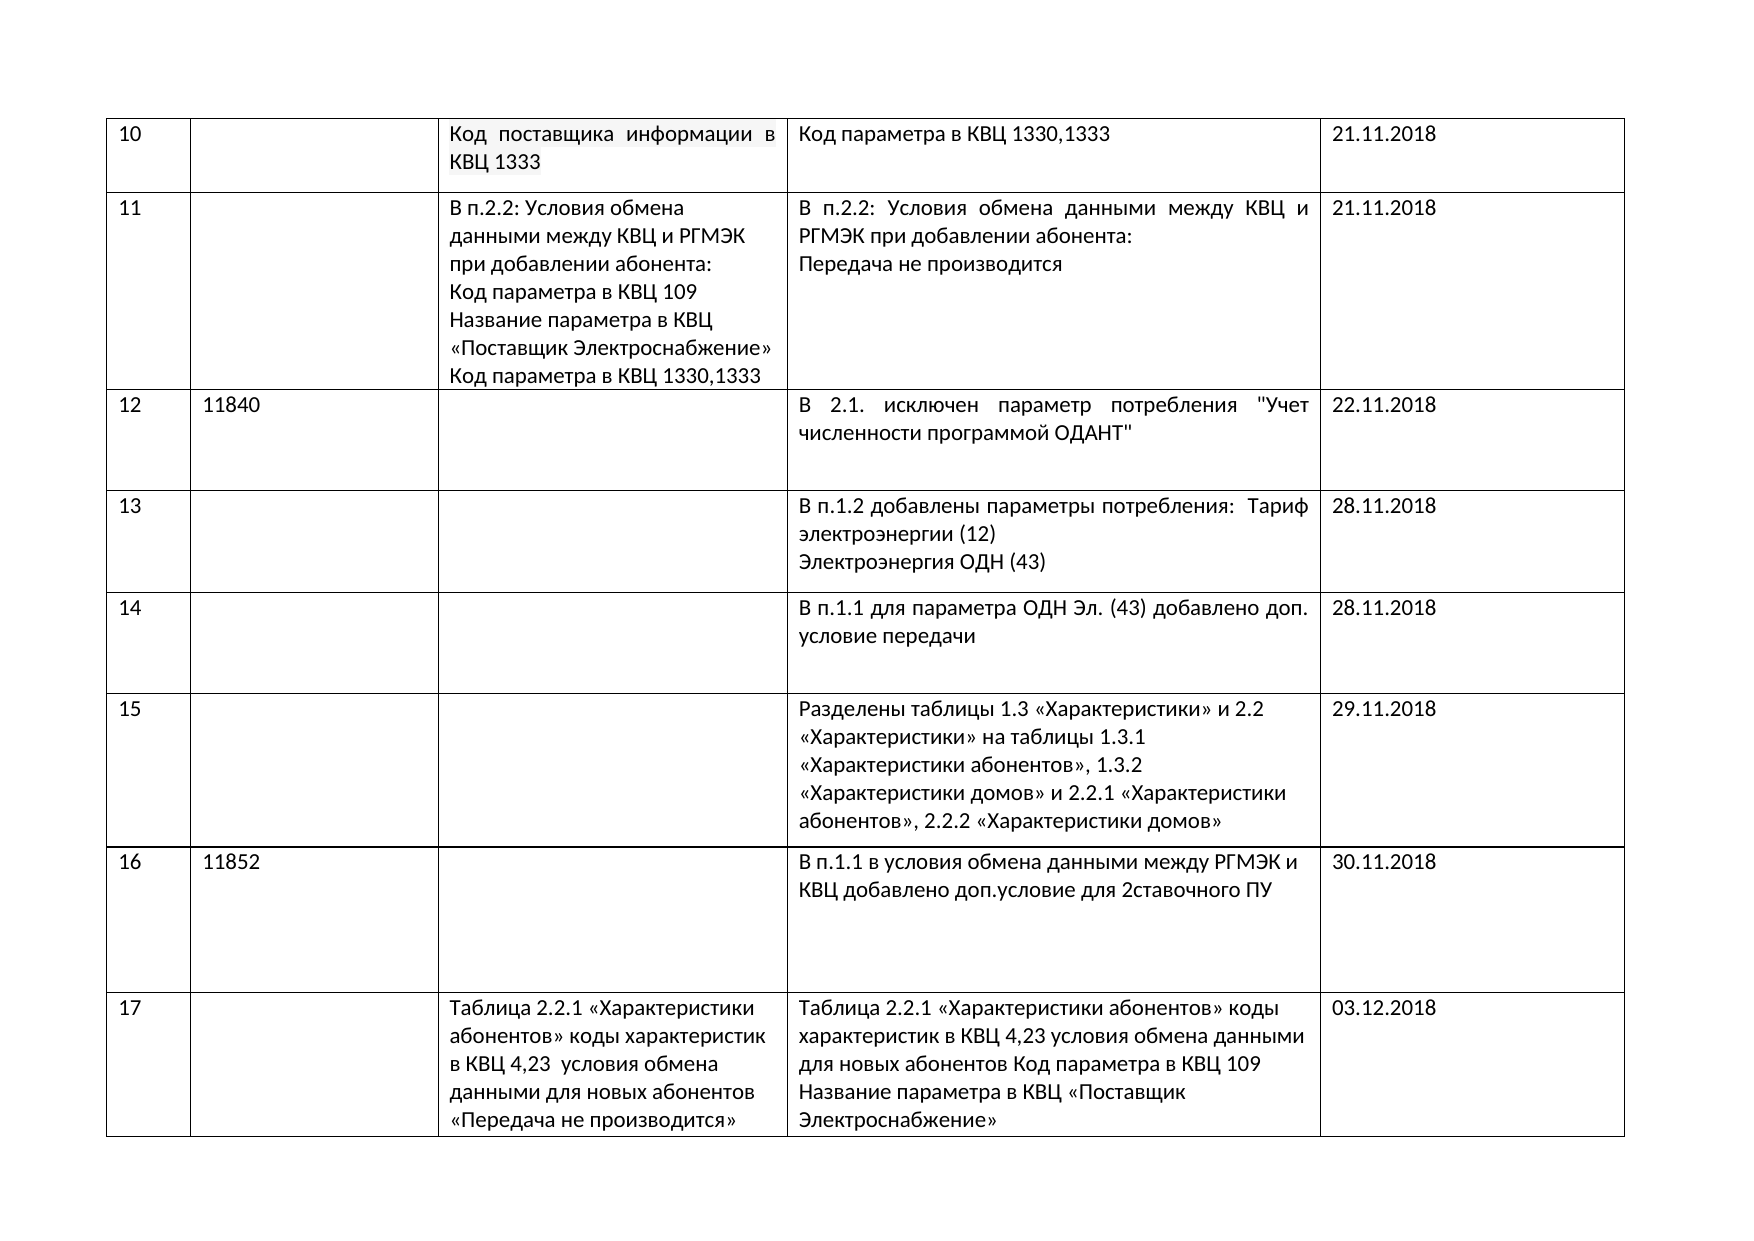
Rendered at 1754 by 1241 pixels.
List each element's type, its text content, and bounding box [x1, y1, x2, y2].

table_cell В п.1.1 в условия обмена данными между РГМЭК и КВЦ добавлено доп.условие для 2ставочного ПУ [788, 848, 1320, 992]
table_cell 11 [107, 193, 190, 389]
table_cell Код поставщика информации в КВЦ 1333 [439, 119, 787, 192]
table_cell 15 [107, 694, 190, 846]
table_cell [191, 193, 438, 389]
table_cell Код параметра в КВЦ 1330,1333 [788, 119, 1320, 192]
table_cell 14 [107, 593, 190, 693]
table_cell 11840 [191, 390, 438, 490]
table_cell 22.11.2018 [1321, 390, 1624, 490]
table_cell [439, 491, 787, 592]
table_cell [439, 390, 787, 490]
table_cell 21.11.2018 [1321, 119, 1624, 192]
table_cell 13 [107, 491, 190, 592]
table_cell 11852 [191, 848, 438, 992]
table_cell [191, 593, 438, 693]
table_cell 21.11.2018 [1321, 193, 1624, 389]
table_cell 28.11.2018 [1321, 491, 1624, 592]
table_cell В п.1.2 добавлены параметры потребления: Тариф электроэнергии (12) Электроэнергия ОДН (43) [788, 491, 1320, 592]
table_cell [191, 491, 438, 592]
table_cell В п.2.2: Условия обмена данными между КВЦ и РГМЭК при добавлении абонента: Передача не производится [788, 193, 1320, 389]
table_cell [191, 993, 438, 1136]
table_cell В п.1.1 для параметра ОДН Эл. (43) добавлено доп. условие передачи [788, 593, 1320, 693]
table_cell [439, 848, 787, 992]
table_cell В п.2.2: Условия обмена данными между КВЦ и РГМЭК при добавлении абонента: Код параметра в КВЦ 109 Название параметра в КВЦ «Поставщик Электроснабжение» Код параметра в КВЦ 1330,1333 [439, 193, 787, 389]
table_cell 17 [107, 993, 190, 1136]
table_cell [191, 694, 438, 846]
table_cell Разделены таблицы 1.3 «Характеристики» и 2.2 «Характеристики» на таблицы 1.3.1 «Характеристики абонентов», 1.3.2 «Характеристики домов» и 2.2.1 «Характеристики абонентов», 2.2.2 «Характеристики домов» [788, 694, 1320, 846]
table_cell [788, 993, 1320, 1136]
table_cell 28.11.2018 [1321, 593, 1624, 693]
table_cell 03.12.2018 [1321, 993, 1624, 1136]
table_cell [439, 694, 787, 846]
table_cell 16 [107, 848, 190, 992]
table_cell В 2.1. исключен параметр потребления "Учет численности программой ОДАНТ" [788, 390, 1320, 490]
table_cell 12 [107, 390, 190, 490]
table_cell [439, 993, 787, 1136]
table_cell 29.11.2018 [1321, 694, 1624, 846]
table_cell 30.11.2018 [1321, 848, 1624, 992]
table_cell [439, 593, 787, 693]
table_cell [191, 119, 438, 192]
table_cell 10 [107, 119, 190, 192]
